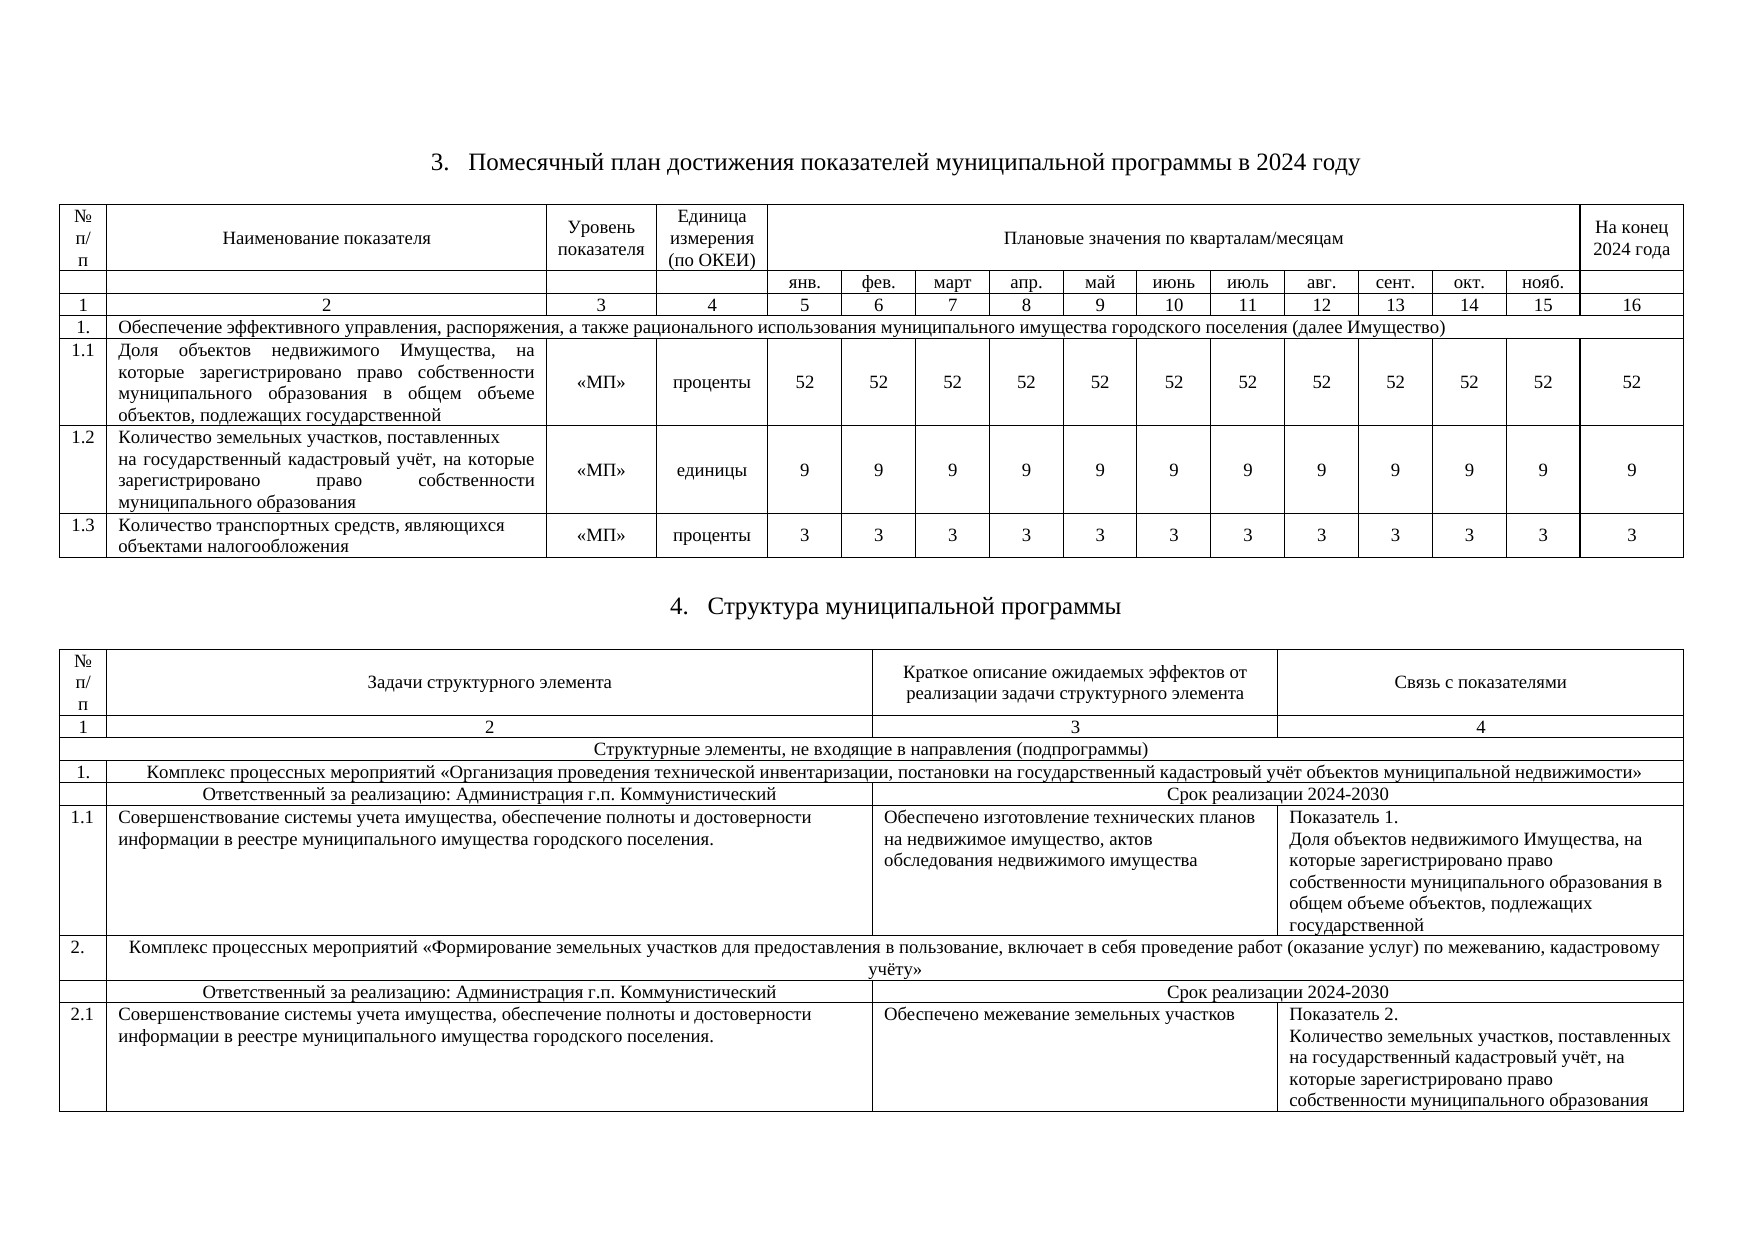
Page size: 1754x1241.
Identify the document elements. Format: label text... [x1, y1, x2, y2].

table_cell 4 [657, 294, 767, 315]
table_header № п/п [60, 205, 106, 270]
table_cell Комплекс процессных мероприятий «Организация проведения технической инвентаризации, постановки на государственный кадастровый учёт объектов муниципальной недвижимости» [107, 761, 1683, 782]
table_header Задачи структурного элемента [107, 650, 872, 714]
table_cell 12 [1285, 294, 1358, 315]
table_cell 15 [1507, 294, 1579, 315]
table_cell Обеспечение эффективного управления, распоряжения, а также рационального использования муниципального имущества городского поселения (далее Имущество) [107, 316, 1683, 338]
table_cell 9 [768, 426, 841, 512]
table_cell 3 [1359, 514, 1432, 557]
table_cell 3 [1285, 514, 1358, 557]
table_cell 52 [1064, 339, 1136, 425]
table_cell 14 [1433, 294, 1506, 315]
table_cell Ответственный за реализацию: Администрация г.п. Коммунистический [107, 981, 872, 1002]
table_cell авг. [1285, 271, 1358, 293]
table_cell янв. [768, 271, 841, 293]
table_cell Количество земельных участков, поставленных на государственный кадастровый учёт, на которые зарегистрировано право собственности муниципального образования [107, 426, 546, 512]
table_cell Обеспечено изготовление технических планов на недвижимое имущество, актов обследования недвижимого имущества [873, 806, 1277, 935]
table_cell июнь [1137, 271, 1210, 293]
table_cell 5 [768, 294, 841, 315]
table_cell 3 [1433, 514, 1506, 557]
table_cell 52 [990, 339, 1063, 425]
table_cell 3 [916, 514, 989, 557]
table_cell Структурные элементы, не входящие в направления (подпрограммы) [60, 738, 1683, 760]
table_cell 52 [768, 339, 841, 425]
table_cell Ответственный за реализацию: Администрация г.п. Коммунистический [107, 783, 872, 805]
table_cell 1.1 [60, 806, 106, 935]
table_cell [1581, 271, 1683, 293]
table_cell 4 [1278, 716, 1683, 737]
table_cell [107, 271, 546, 293]
table_cell 3 [873, 716, 1277, 737]
table_cell 2 [107, 716, 872, 737]
table_cell [60, 783, 106, 805]
table_cell 9 [1285, 426, 1358, 512]
table_cell 10 [1137, 294, 1210, 315]
table_cell Показатель 2. Количество земельных участков, поставленных на государственный кадастровый учёт, на которые зарегистрировано право собственности муниципального образования [1278, 1003, 1683, 1111]
table_cell единицы [657, 426, 767, 512]
table_cell 3 [768, 514, 841, 557]
table_cell 3 [1507, 514, 1579, 557]
table_cell 52 [1507, 339, 1579, 425]
table_cell 2.1 [60, 1003, 106, 1111]
table_cell 6 [842, 294, 915, 315]
table_header Плановые значения по кварталам/месяцам [768, 205, 1579, 270]
table_cell [547, 271, 656, 293]
table_cell март [916, 271, 989, 293]
table_cell 3 [1581, 514, 1683, 557]
table_cell окт. [1433, 271, 1506, 293]
list Структура муниципальной программы [156, 591, 1636, 620]
table_cell Показатель 1. Доля объектов недвижимого Имущества, на которые зарегистрировано право собственности муниципального образования в общем объеме объектов, подлежащих государственной [1278, 806, 1683, 935]
table_cell проценты [657, 514, 767, 557]
table_cell Срок реализации 2024-2030 [873, 783, 1683, 805]
table_cell 9 [1211, 426, 1284, 512]
table_cell 7 [916, 294, 989, 315]
table_header На конец 2024 года [1581, 205, 1683, 270]
table_cell 3 [1211, 514, 1284, 557]
table_cell 3 [842, 514, 915, 557]
table_cell нояб. [1507, 271, 1579, 293]
table_cell [60, 981, 106, 1002]
table_cell 1 [60, 294, 106, 315]
table_cell 52 [1433, 339, 1506, 425]
table_cell 52 [916, 339, 989, 425]
table_cell 3 [990, 514, 1063, 557]
table_cell 52 [842, 339, 915, 425]
table_header Уровень показателя [547, 205, 656, 270]
table_cell 52 [1137, 339, 1210, 425]
table_cell 9 [1359, 426, 1432, 512]
table_cell 2 [107, 294, 546, 315]
table_cell 52 [1359, 339, 1432, 425]
table_cell 52 [1285, 339, 1358, 425]
table_cell 1 [60, 716, 106, 737]
table_cell Срок реализации 2024-2030 [873, 981, 1683, 1002]
table_cell 2. [60, 936, 106, 979]
table_cell Количество транспортных средств, являющихся объектами налогообложения [107, 514, 546, 557]
table_cell «МП» [547, 426, 656, 512]
table_cell 9 [1433, 426, 1506, 512]
table_cell сент. [1359, 271, 1432, 293]
table_cell 16 [1581, 294, 1683, 315]
table_cell 3 [1064, 514, 1136, 557]
table_cell 1.2 [60, 426, 106, 512]
table_cell 9 [1064, 426, 1136, 512]
table_cell 9 [1507, 426, 1579, 512]
table_cell 9 [1064, 294, 1136, 315]
table_cell Совершенствование системы учета имущества, обеспечение полноты и достоверности информации в реестре муниципального имущества городского поселения. [107, 806, 872, 935]
table_cell [60, 271, 106, 293]
table_header Связь с показателями [1278, 650, 1683, 714]
table_cell 9 [1581, 426, 1683, 512]
table_cell «МП» [547, 514, 656, 557]
table_cell 3 [1137, 514, 1210, 557]
table_cell 9 [990, 426, 1063, 512]
table_cell фев. [842, 271, 915, 293]
table_cell июль [1211, 271, 1284, 293]
table_cell Доля объектов недвижимого Имущества, на которые зарегистрировано право собственности муниципального образования в общем объеме объектов, подлежащих государственной [107, 339, 546, 425]
table_cell 9 [1137, 426, 1210, 512]
table_header Наименование показателя [107, 205, 546, 270]
table_cell 1. [60, 761, 106, 782]
table_cell май [1064, 271, 1136, 293]
table_cell 11 [1211, 294, 1284, 315]
table_header Единица измерения (по ОКЕИ) [657, 205, 767, 270]
list Помесячный план достижения показателей муниципальной программы в 2024 году [156, 147, 1636, 176]
table_cell 3 [547, 294, 656, 315]
table_cell Обеспечено межевание земельных участков [873, 1003, 1277, 1111]
table_cell 1.1 [60, 339, 106, 425]
table_cell 1. [60, 316, 106, 338]
table_cell 13 [1359, 294, 1432, 315]
table_header Краткое описание ожидаемых эффектов от реализации задачи структурного элемента [873, 650, 1277, 714]
table_cell апр. [990, 271, 1063, 293]
table_cell 52 [1211, 339, 1284, 425]
table_cell 9 [842, 426, 915, 512]
table_cell проценты [657, 339, 767, 425]
table_cell 9 [916, 426, 989, 512]
table_cell «МП» [547, 339, 656, 425]
table_cell Комплекс процессных мероприятий «Формирование земельных участков для предоставления в пользование, включает в себя проведение работ (оказание услуг) по межеванию, кадастровому учёту» [107, 936, 1683, 979]
table_cell 8 [990, 294, 1063, 315]
table_header № п/п [60, 650, 106, 714]
table_cell Совершенствование системы учета имущества, обеспечение полноты и достоверности информации в реестре муниципального имущества городского поселения. [107, 1003, 872, 1111]
table_cell 52 [1581, 339, 1683, 425]
table_cell 1.3 [60, 514, 106, 557]
table_cell [657, 271, 767, 293]
